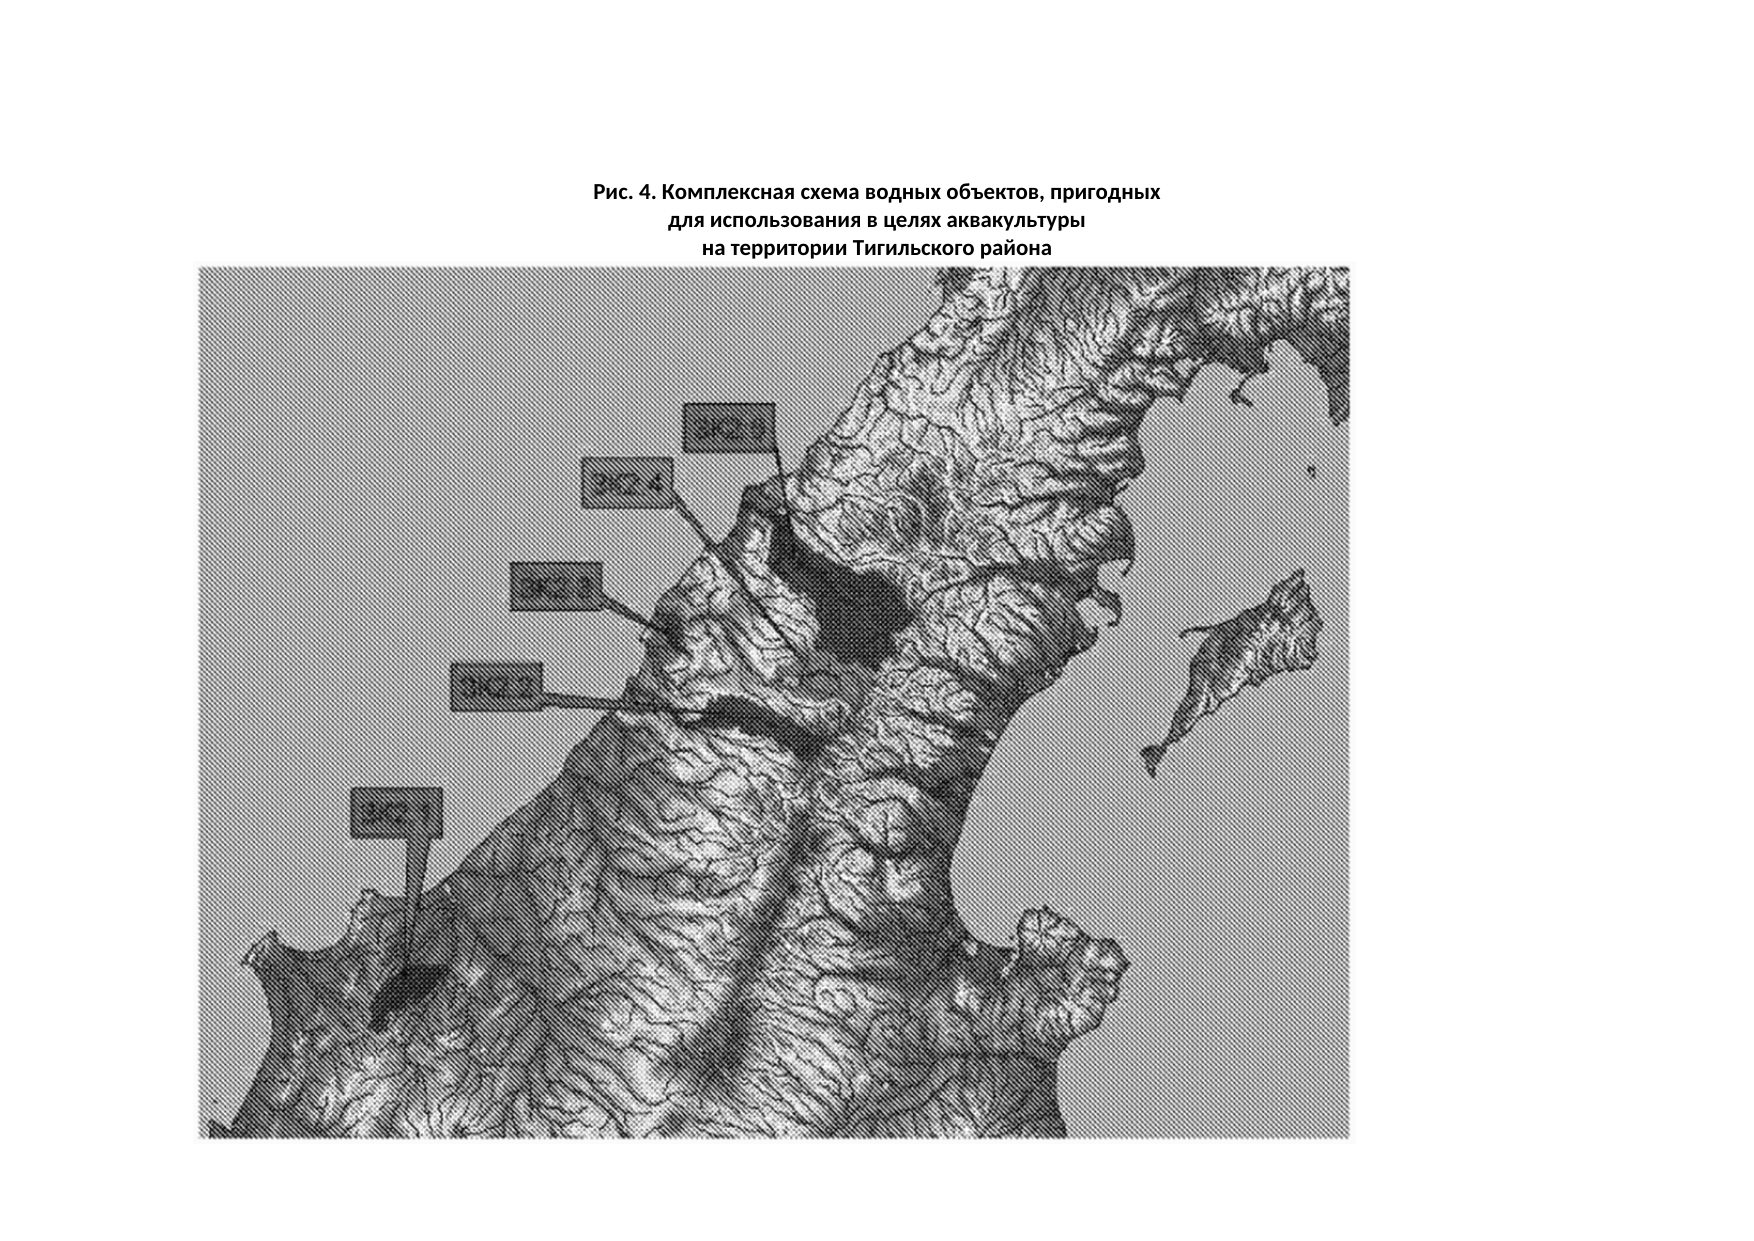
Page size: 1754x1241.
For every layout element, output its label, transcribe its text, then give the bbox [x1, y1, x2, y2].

title для использования в целях аквакультуры [118, 205, 1636, 233]
title на территории Тигильского района [118, 233, 1636, 261]
title Рис. 4. Комплексная схема водных объектов, пригодных [118, 177, 1636, 205]
picture [193, 261, 1356, 1144]
